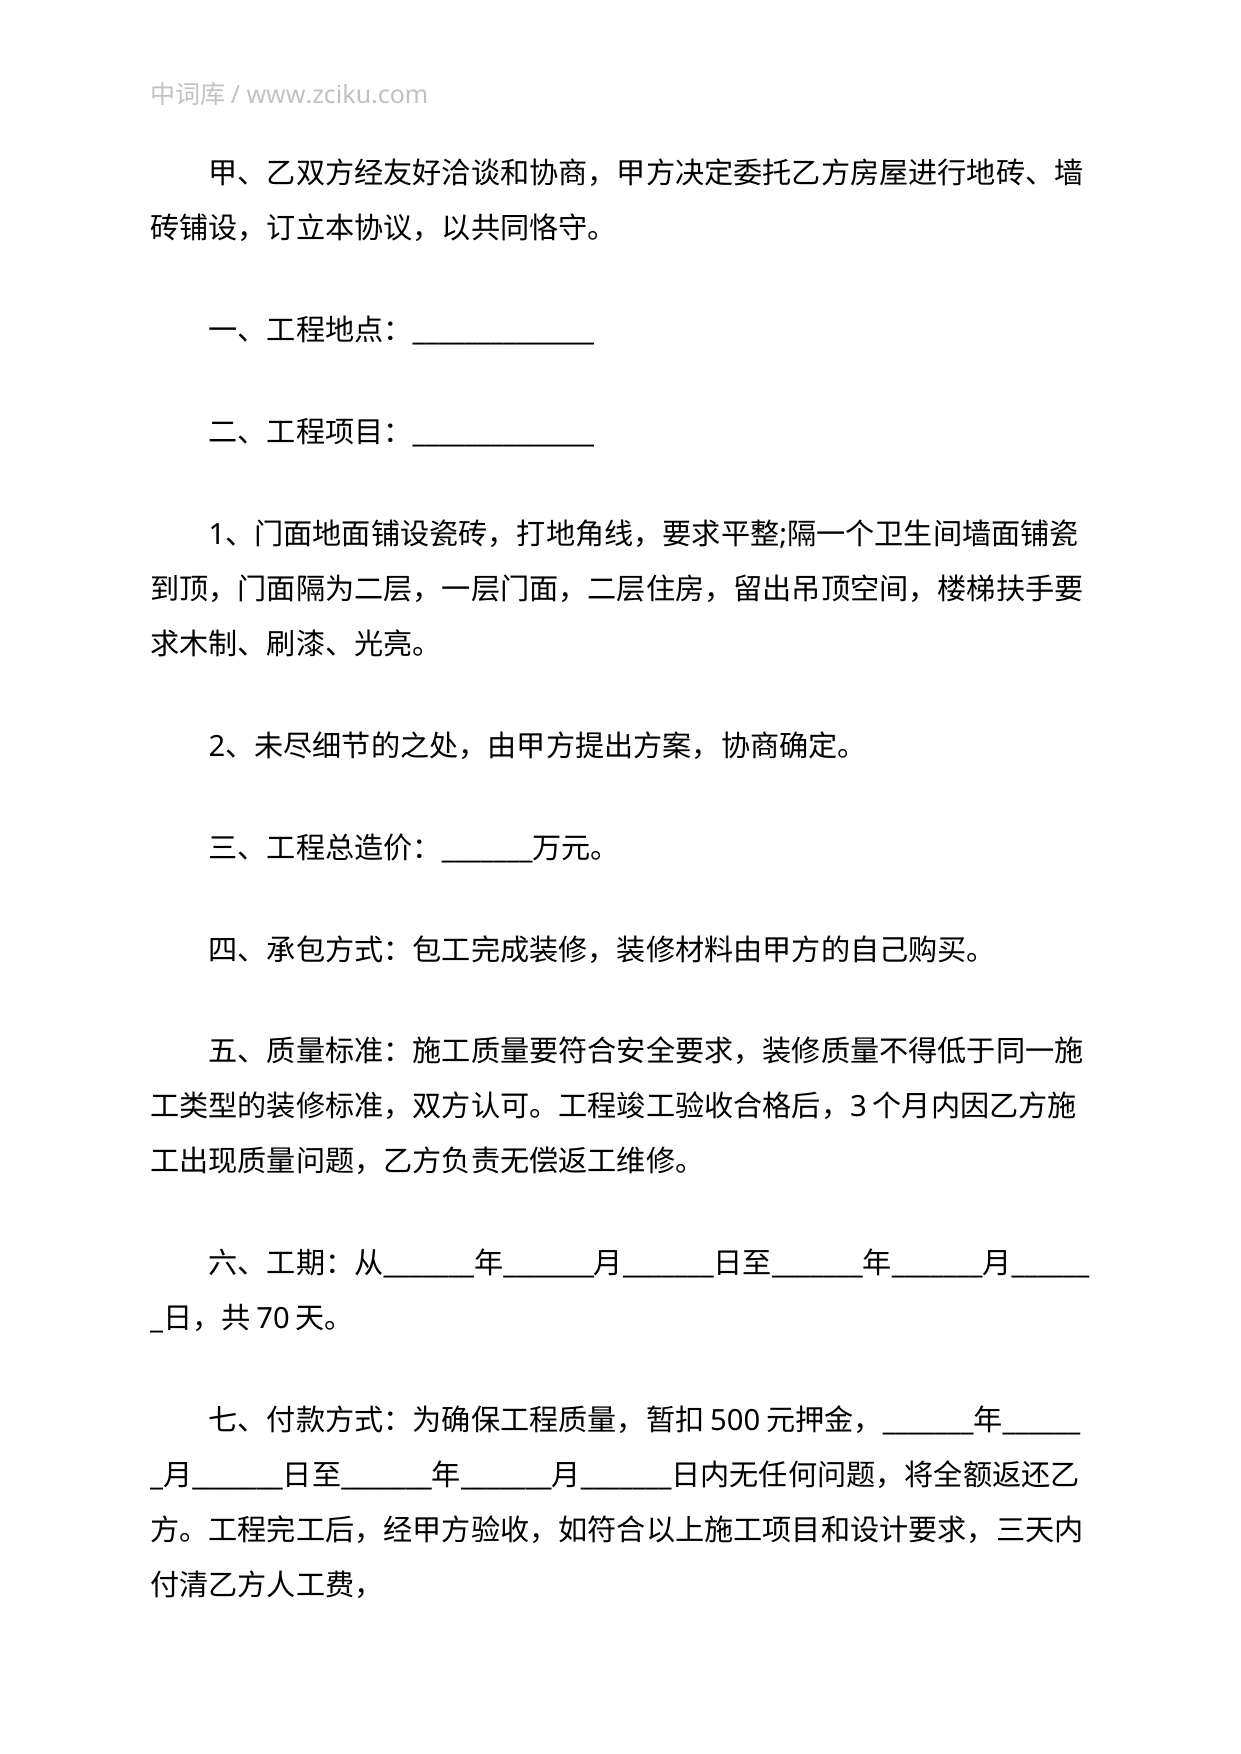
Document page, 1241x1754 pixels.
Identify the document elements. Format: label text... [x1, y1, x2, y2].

text 六、工期：从_______年_______月_______日至_______年_______月_______日，共70天。 [150, 1240, 1090, 1337]
text 二、工程项目：______________ [150, 409, 1090, 451]
text 一、工程地点：______________ [150, 307, 1090, 349]
text 三、工程总造价：_______万元。 [150, 824, 1090, 867]
text 1、门面地面铺设瓷砖，打地角线，要求平整;隔一个卫生间墙面铺瓷到顶，门面隔为二层，一层门面，二层住房，留出吊顶空间，楼梯扶手要求木制、刷漆、光亮。 [150, 511, 1090, 663]
text 五、质量标准：施工质量要符合安全要求，装修质量不得低于同一施工类型的装修标准，双方认可。工程竣工验收合格后，3个月内因乙方施工出现质量问题，乙方负责无偿返工维修。 [150, 1028, 1090, 1180]
text 甲、乙双方经友好洽谈和协商，甲方决定委托乙方房屋进行地砖、墙砖铺设，订立本协议，以共同恪守。 [150, 150, 1090, 247]
text 2、未尽细节的之处，由甲方提出方案，协商确定。 [150, 722, 1090, 765]
text 七、付款方式：为确保工程质量，暂扣500元押金，_______年_______月_______日至_______年_______月_______日内无任何问题，将全额返还乙方。工程完工后，经甲方验收，如符合以上施工项目和设计要求，三天内付清乙方人工费， [150, 1397, 1090, 1604]
text 四、承包方式：包工完成装修，装修材料由甲方的自己购买。 [150, 926, 1090, 968]
